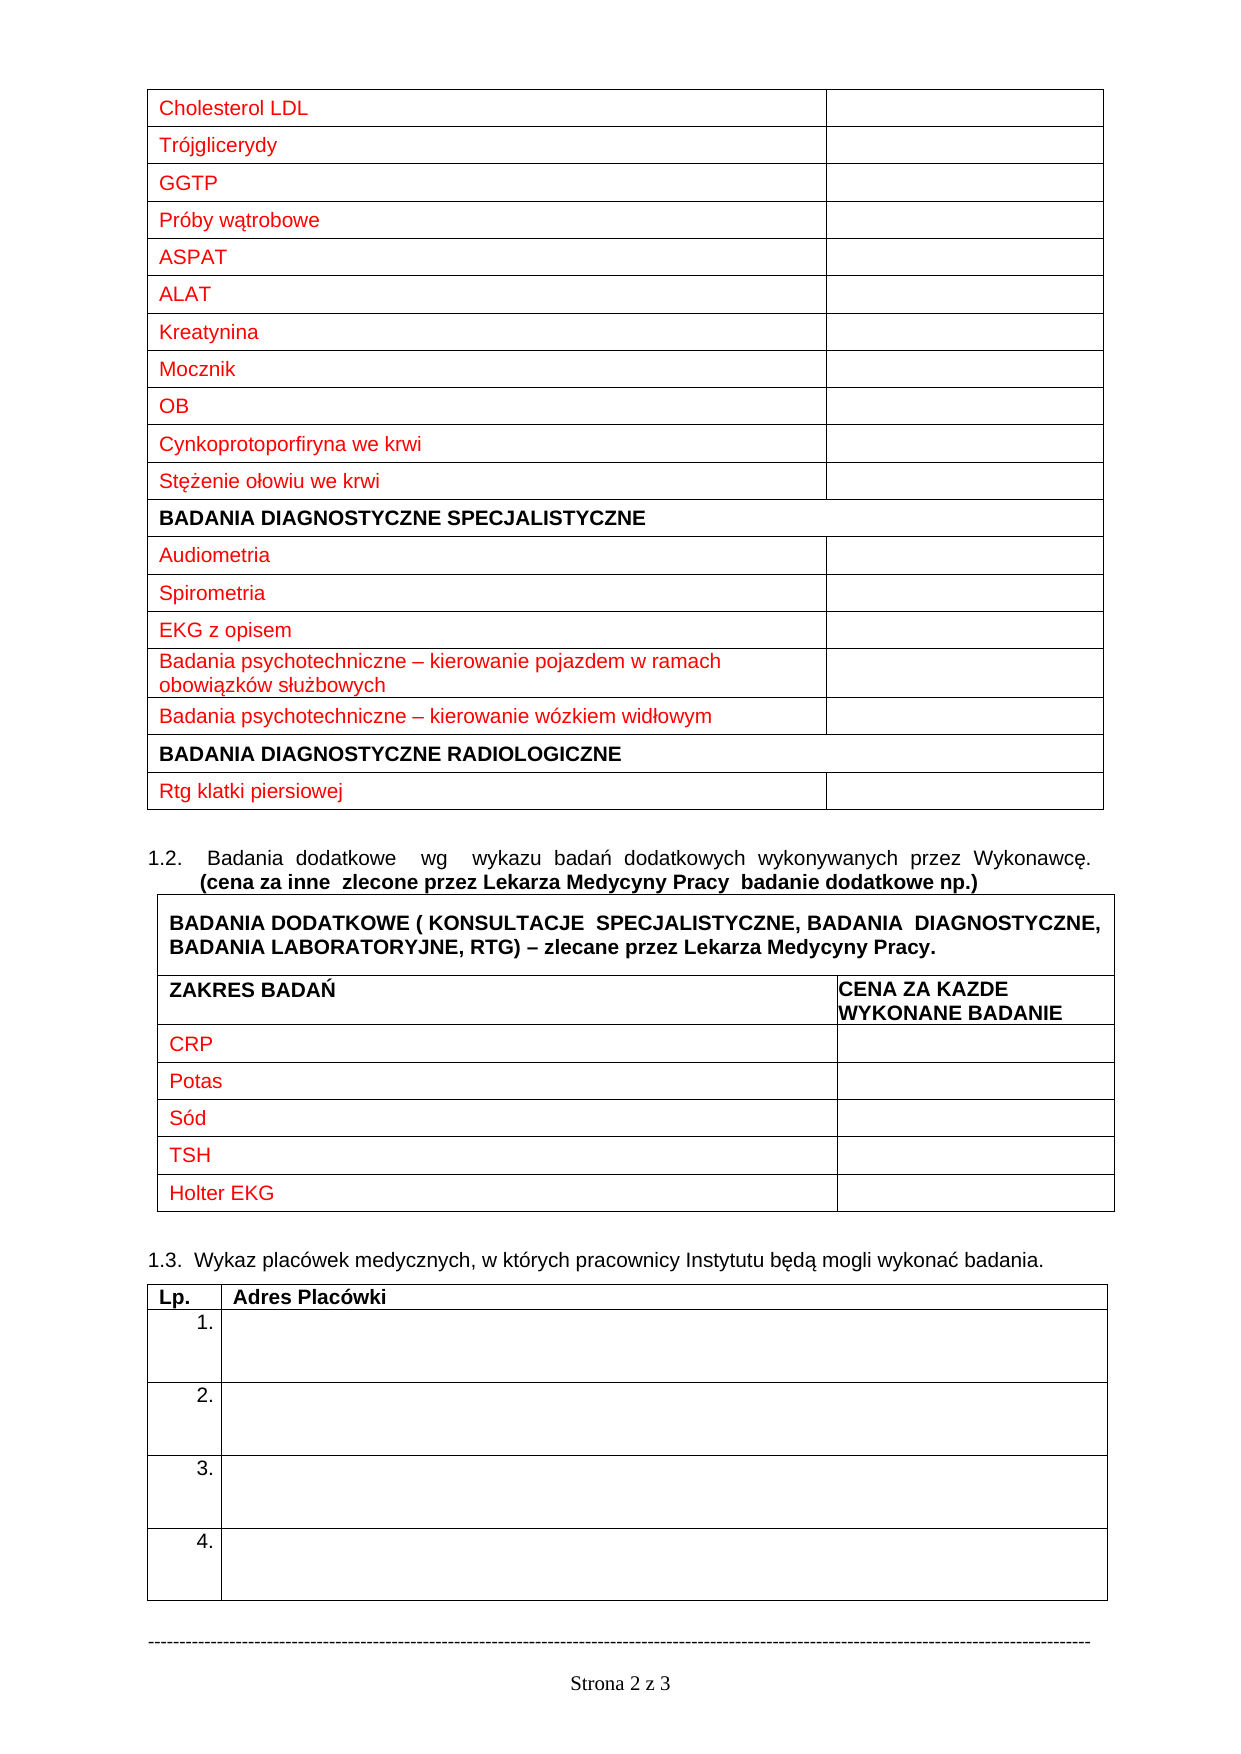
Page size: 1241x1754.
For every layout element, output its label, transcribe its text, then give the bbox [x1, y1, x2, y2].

table_cell Cynkoprotoporfiryna we krwi [148, 425, 826, 462]
table_cell [222, 1310, 1107, 1382]
table_header Lp. [148, 1285, 221, 1309]
table_cell [827, 388, 1103, 424]
table_cell [827, 425, 1103, 462]
table_cell [827, 698, 1103, 734]
table_cell [148, 1529, 221, 1600]
table_cell Potas [158, 1063, 837, 1099]
table_header Adres Placówki [222, 1285, 1107, 1309]
table_cell Rtg klatki piersiowej [148, 773, 826, 809]
table_cell [148, 1456, 221, 1527]
table_cell ALAT [148, 276, 826, 312]
table_cell [838, 1137, 1114, 1173]
table_cell ASPAT [148, 239, 826, 275]
table_cell [827, 575, 1103, 611]
table_cell Spirometria [148, 575, 826, 611]
table_cell [838, 1025, 1114, 1062]
text 1.3. Wykaz placówek medycznych, w których pracownicy Instytutu będą mogli wykonać badania. [148, 1248, 1093, 1272]
table_cell [827, 90, 1103, 126]
table_cell Sód [158, 1100, 837, 1136]
table_cell ZAKRES BADAŃ [158, 976, 837, 1024]
table_cell [148, 1310, 221, 1382]
table_cell [827, 314, 1103, 350]
table_cell BADANIA DIAGNOSTYCZNE RADIOLOGICZNE [148, 735, 1103, 772]
table_cell EKG z opisem [148, 612, 826, 648]
table_header BADANIA DODATKOWE ( KONSULTACJE SPECJALISTYCZNE, BADANIA DIAGNOSTYCZNE, BADANIA LABORATORYJNE, RTG) – zlecane przez Lekarza Medycyny Pracy. [158, 895, 1114, 975]
table_cell Stężenie ołowiu we krwi [148, 463, 826, 499]
table_cell Mocznik [148, 351, 826, 387]
table_cell [838, 1175, 1114, 1211]
table_cell [827, 351, 1103, 387]
table_cell Próby wątrobowe [148, 202, 826, 238]
table_cell BADANIA DIAGNOSTYCZNE SPECJALISTYCZNE [148, 500, 1103, 536]
table_cell [838, 1063, 1114, 1099]
table_cell [827, 276, 1103, 312]
table_cell OB [148, 388, 826, 424]
table_cell [148, 1383, 221, 1454]
table_cell Audiometria [148, 537, 826, 573]
table_cell CRP [158, 1025, 837, 1062]
table_cell [222, 1456, 1107, 1527]
table_cell CENA ZA KAZDE WYKONANE BADANIE [838, 976, 1114, 1024]
table_cell [827, 537, 1103, 573]
table_cell TSH [158, 1137, 837, 1173]
table_cell [222, 1529, 1107, 1600]
text 1.2. Badania dodatkowe wg wykazu badań dodatkowych wykonywanych przez Wykonawcę. (cena za inne zlecone przez Lekarza Medycyny Pracy badanie dodatkowe np.) [148, 846, 1093, 894]
table_cell Cholesterol LDL [148, 90, 826, 126]
table_cell [827, 239, 1103, 275]
table_cell [827, 463, 1103, 499]
table_cell Badania psychotechniczne – kierowanie wózkiem widłowym [148, 698, 826, 734]
table_cell Holter EKG [158, 1175, 837, 1211]
table_cell [827, 649, 1103, 697]
table_cell Trójglicerydy [148, 127, 826, 163]
table_cell [222, 1383, 1107, 1454]
table_cell Badania psychotechniczne – kierowanie pojazdem w ramach obowiązków służbowych [148, 649, 826, 697]
table_cell [827, 127, 1103, 163]
table_cell [827, 164, 1103, 201]
table_cell GGTP [148, 164, 826, 201]
table_cell [838, 1100, 1114, 1136]
table_cell [827, 612, 1103, 648]
table_cell Kreatynina [148, 314, 826, 350]
table_cell [827, 202, 1103, 238]
table_cell [827, 773, 1103, 809]
